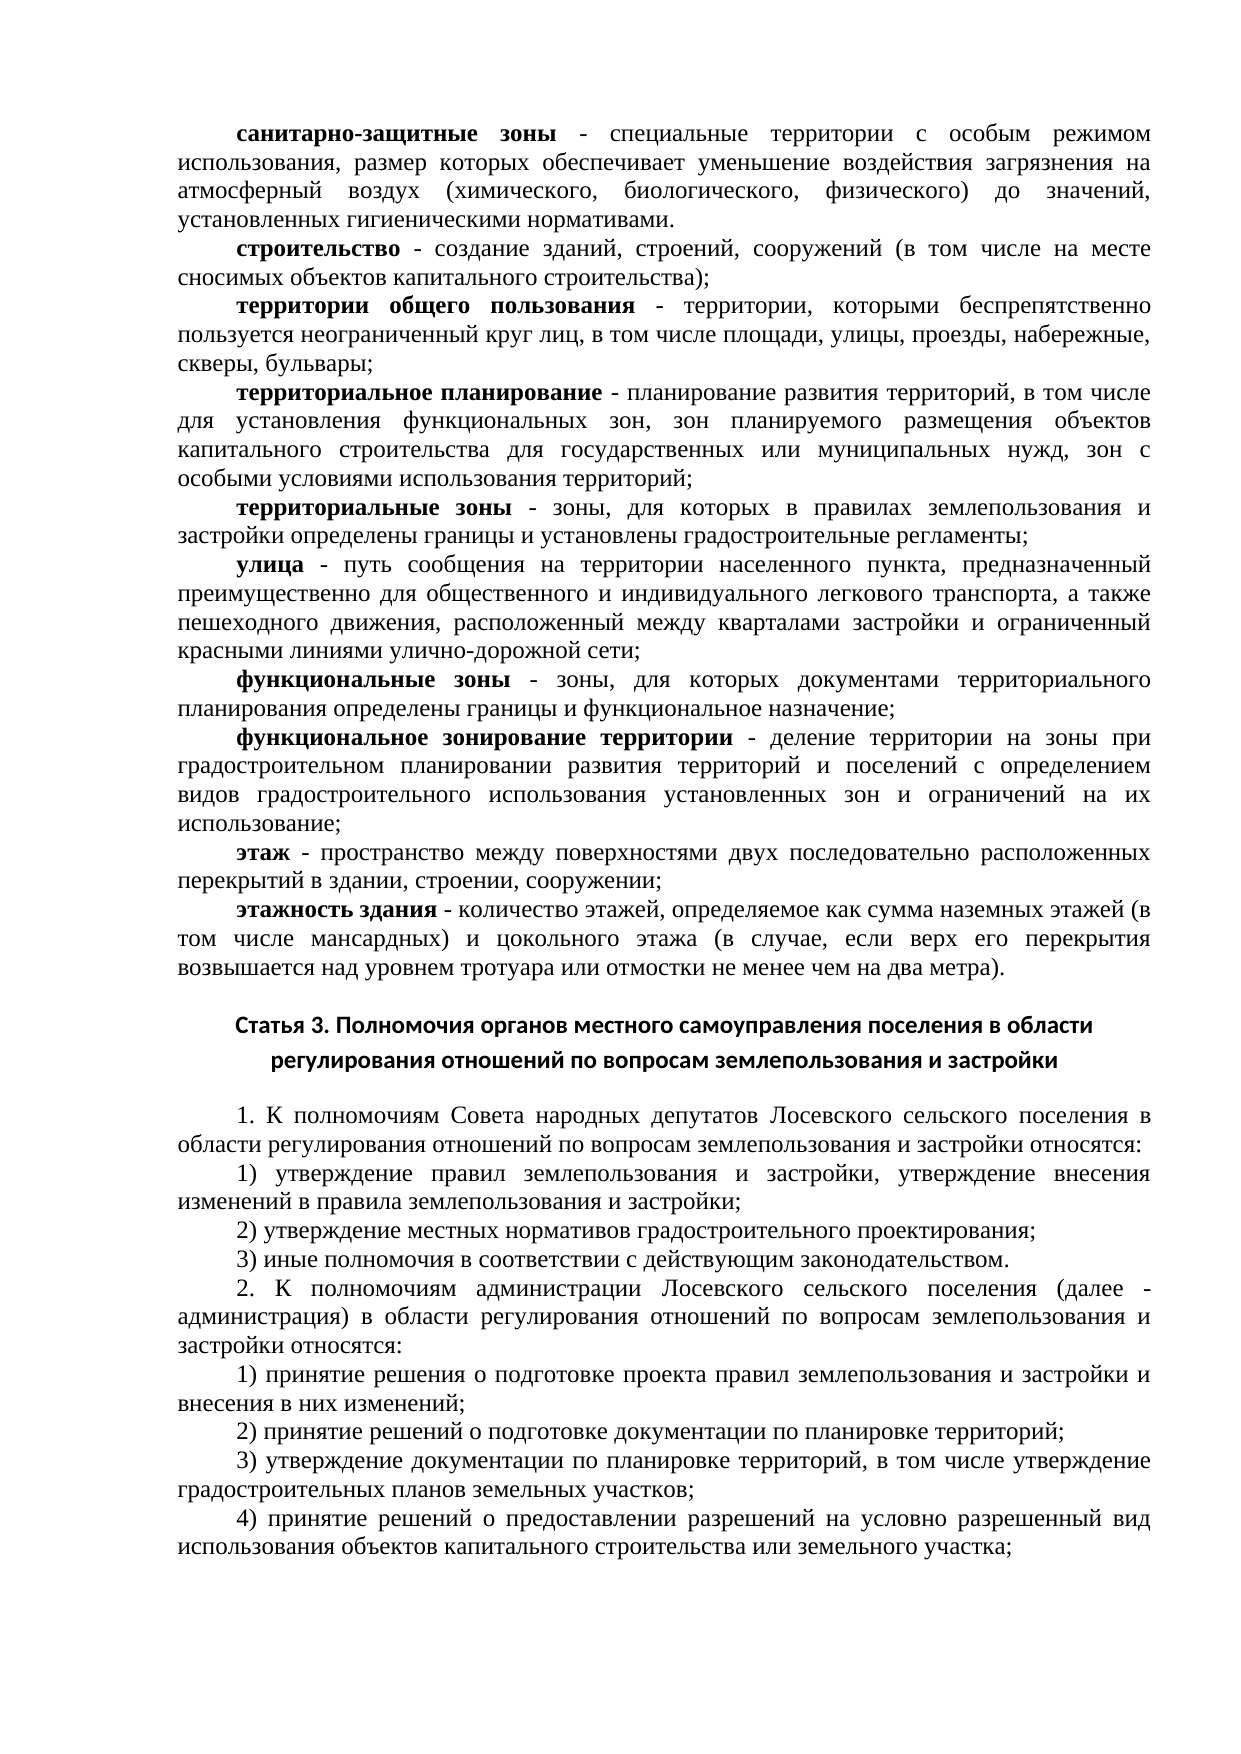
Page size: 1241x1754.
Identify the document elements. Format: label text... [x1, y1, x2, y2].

text санитарно-защитные зоны - специальные территории с особым режимом использования, размер которых обеспечивает уменьшение воздействия загрязнения на атмосферный воздух (химического, биологического, физического) до значений, установленных гигиеническими нормативами. [177, 118, 1152, 233]
text территориальное планирование - планирование развития территорий, в том числе для установления функциональных зон, зон планируемого размещения объектов капитального строительства для государственных или муниципальных нужд, зон с особыми условиями использования территорий; [177, 377, 1152, 492]
text 1) принятие решения о подготовке проекта правил землепользования и застройки и внесения в них изменений; [177, 1359, 1152, 1416]
text функциональные зоны - зоны, для которых документами территориального планирования определены границы и функциональное назначение; [177, 664, 1152, 722]
text 1. К полномочиям Совета народных депутатов Лосевского сельского поселения в области регулирования отношений по вопросам землепользования и застройки относятся: [177, 1100, 1152, 1158]
text строительство - создание зданий, строений, сооружений (в том числе на месте сносимых объектов капитального строительства); [177, 233, 1152, 291]
text 2) принятие решений о подготовке документации по планировке территорий; [177, 1416, 1152, 1445]
text территориальные зоны - зоны, для которых в правилах землепользования и застройки определены границы и установлены градостроительные регламенты; [177, 492, 1152, 549]
text 2. К полномочиям администрации Лосевского сельского поселения (далее - администрация) в области регулирования отношений по вопросам землепользования и застройки относятся: [177, 1273, 1152, 1359]
text Статья 3. Полномочия органов местного самоуправления поселения в области регулирования отношений по вопросам землепользования и застройки [177, 1009, 1152, 1075]
text 2) утверждение местных нормативов градостроительного проектирования; [177, 1215, 1152, 1244]
text территории общего пользования - территории, которыми беспрепятственно пользуется неограниченный круг лиц, в том числе площади, улицы, проезды, набережные, скверы, бульвары; [177, 291, 1152, 377]
text этаж - пространство между поверхностями двух последовательно расположенных перекрытий в здании, строении, сооружении; [177, 837, 1152, 894]
text этажность здания - количество этажей, определяемое как сумма наземных этажей (в том числе мансардных) и цокольного этажа (в случае, если верх его перекрытия возвышается над уровнем тротуара или отмостки не менее чем на два метра). [177, 894, 1152, 981]
text улица - путь сообщения на территории населенного пункта, предназначенный преимущественно для общественного и индивидуального легкового транспорта, а также пешеходного движения, расположенный между кварталами застройки и ограниченный красными линиями улично-дорожной сети; [177, 549, 1152, 664]
text 4) принятие решений о предоставлении разрешений на условно разрешенный вид использования объектов капитального строительства или земельного участка; [177, 1503, 1152, 1560]
text функциональное зонирование территории - деление территории на зоны при градостроительном планировании развития территорий и поселений с определением видов градостроительного использования установленных зон и ограничений на их использование; [177, 722, 1152, 837]
text 3) иные полномочия в соответствии с действующим законодательством. [177, 1244, 1152, 1273]
text 3) утверждение документации по планировке территорий, в том числе утверждение градостроительных планов земельных участков; [177, 1445, 1152, 1503]
text 1) утверждение правил землепользования и застройки, утверждение внесения изменений в правила землепользования и застройки; [177, 1158, 1152, 1215]
